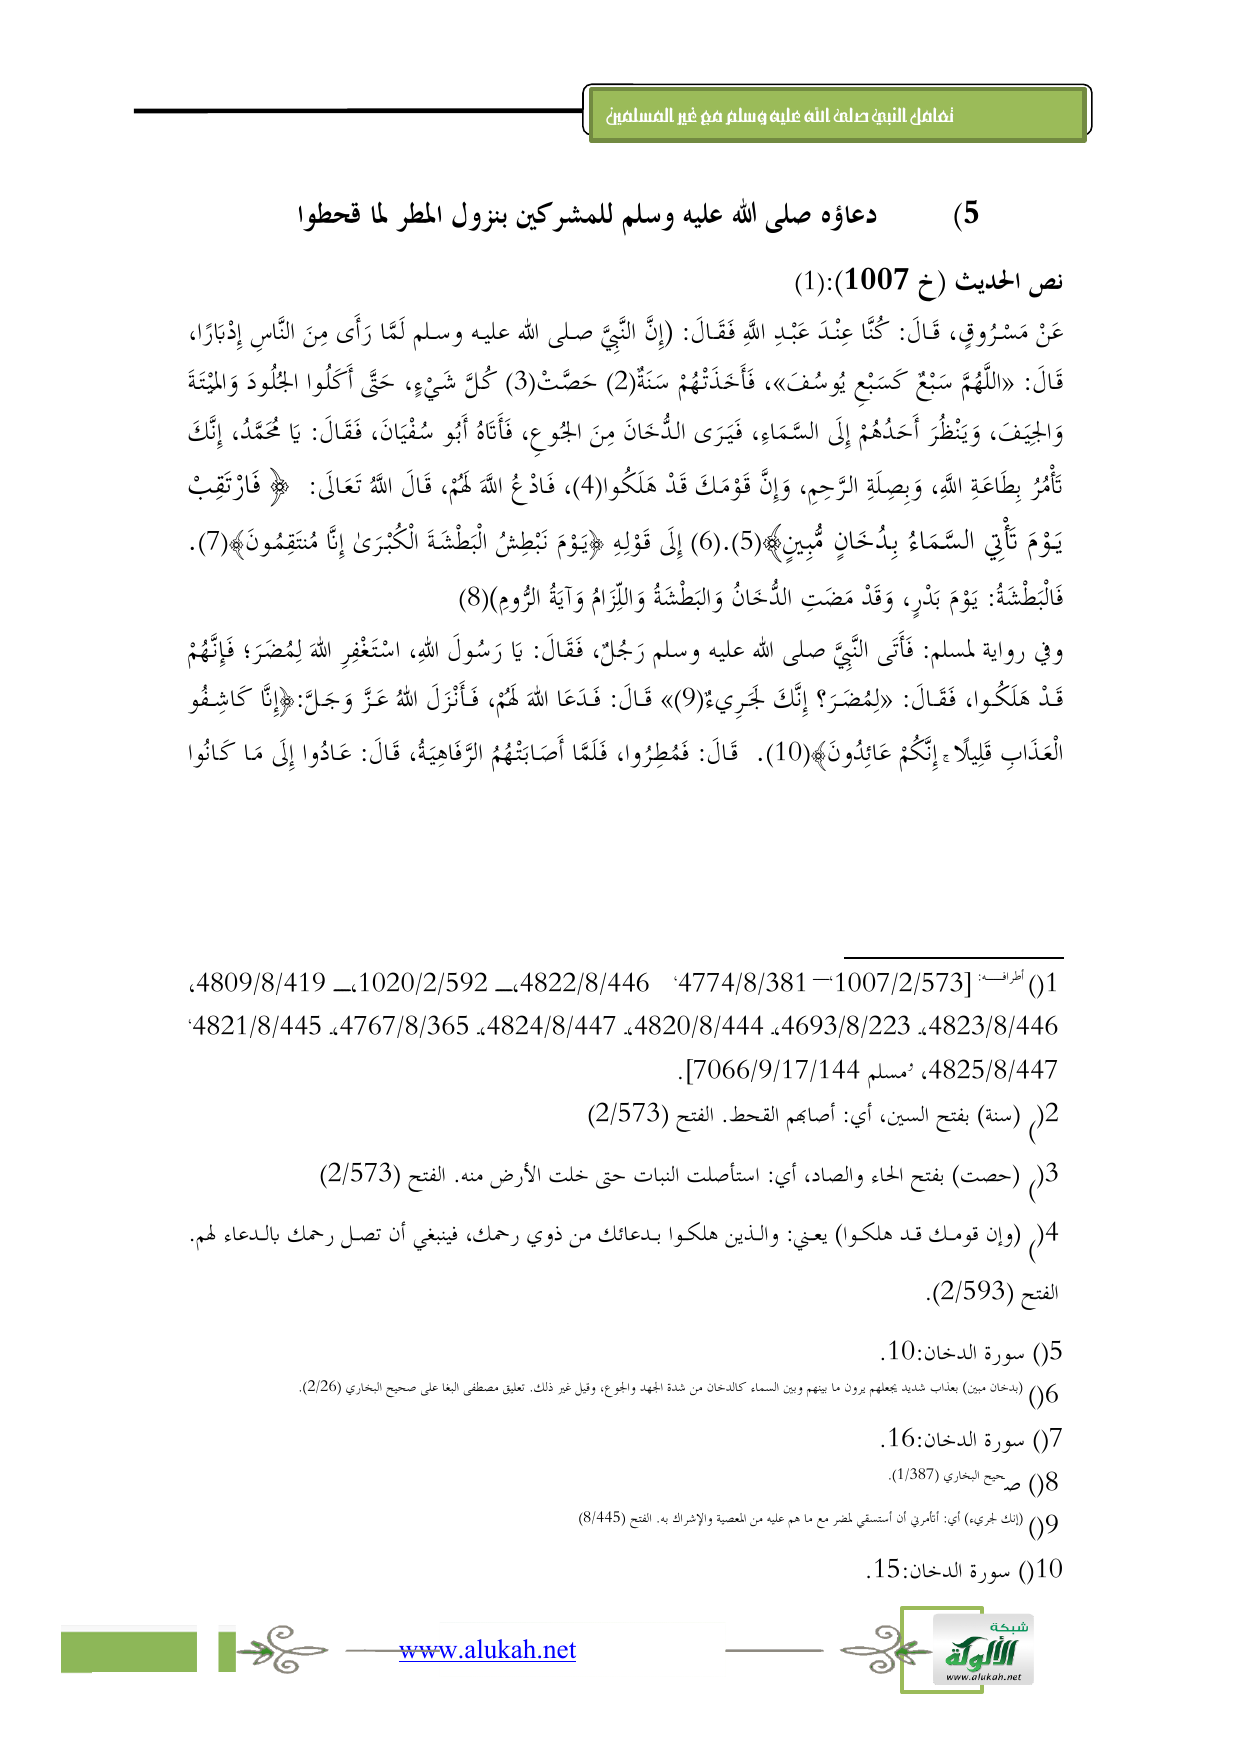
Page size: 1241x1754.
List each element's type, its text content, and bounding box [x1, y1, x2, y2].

text عَنْ مَسْرُوقٍ، قَالَ: كُنَّا عِنْدَ عَبْدِ اللَّهِ فَقَالَ: (إِنَّ النَّبِيَّ صلى الله عليه وسلم لَمَّا رَأَى مِنَ النَّاسِ إِدْبَارًا، قَالَ: «اللَّهُمَّ سَبْعٌ كَسَبْعِ يُوسُفَ»، فَأَخَذَتْهُمْ سَنَةٌ() حَصَّتْ() كُلَّ شَيْءٍ، حَتَّى أَكَلُوا الجُلُودَ وَالمَيْتَةَ وَالجِيَفَ، وَيَنْظُرَ أَحَدُهُمْ إِلَى السَّمَاءِ، فَيَرَى الدُّخَانَ مِنَ الجُوعِ، فَأَتَاهُ أَبُو سُفْيَانَ، فَقَالَ: يَا مُحَمَّدُ، إِنَّكَ تَأْمُرُ بِطَاعَةِ اللَّهِ، وَبِصِلَةِ الرَّحِمِ، وَإِنَّ قَوْمَكَ قَدْ هَلَكُوا()، فَادْعُ اللَّهَ لَهُمْ، قَالَ اللَّهُ تَعَالَى: { فَارْتَقِبْ يَوْمَ تَأْتِي السَّمَاءُ بِدُخَانٍ مُّبِينٍ}().() إِلَى قَوْلِهِ {يَوْمَ نَبْطِشُ الْبَطْشَةَ الْكُبْرَىٰ إِنَّا مُنتَقِمُونَ}(). فَالْبَطْشَةُ: يَوْمَ بَدْرٍ، وَقَدْ مَضَتِ الدُّخَانُ وَالبَطْشَةُ وَاللِّزَامُ وَآيَةُ الرُّومِ)() [187, 308, 1063, 626]
subtitle دعاؤه صلى الله عليه وسلم للمشركين بنزول المطر لما قحطوا [187, 189, 1063, 243]
picture [59, 1610, 1035, 1692]
text وفي رواية لمسلم: فَأَتَى النَّبِيَّ صلى الله عليه وسلم رَجُلٌ، فَقَالَ: يَا رَسُولَ اللهِ، اسْتَغْفِرِ اللهَ لِمُضَرَ؛ فَإِنَّهُمْ قَدْ هَلَكُوا، فَقَالَ: «لِمُضَرَ؟ إِنَّكَ لَجَرِيءٌ()» قَالَ: فَدَعَا اللهَ لَهُمْ، فَأَنْزَلَ اللهُ عَزَّ وَجَلَّ:{إِنَّا كَاشِفُو الْعَذَابِ قَلِيلًا ۚ إِنَّكُمْ عَائِدُونَ}(). قَالَ: فَمُطِرُوا، فَلَمَّا أَصَابَتْهُمُ الرَّفَاهِيَةُ، قَالَ: عَادُوا إِلَى مَا كَانُوا عَلَيْهِ، قَالَ: فَأَنْزَلَ اللهُ عَزَّ وَجَلَّ: {فَارْتَقِبْ يَوْمَ تَأْتِي السَّمَاءُ بِدُخَانٍ مُّبِينٍ (10) يَغْشَى النَّاسَ ۖ هَٰذَا عَذَابٌ أَلِيمٌ (11)}() {يَوْمَ نَبْطِشُ الْبَطْشَةَ الْكُبْرَىٰ إِنَّا مُنتَقِمُونَ}(). قَالَ: يَعْنِي يَوْمَ بَدْرٍ.() [187, 626, 1063, 782]
text نص الحديث (خ 1007):() [187, 257, 1063, 308]
